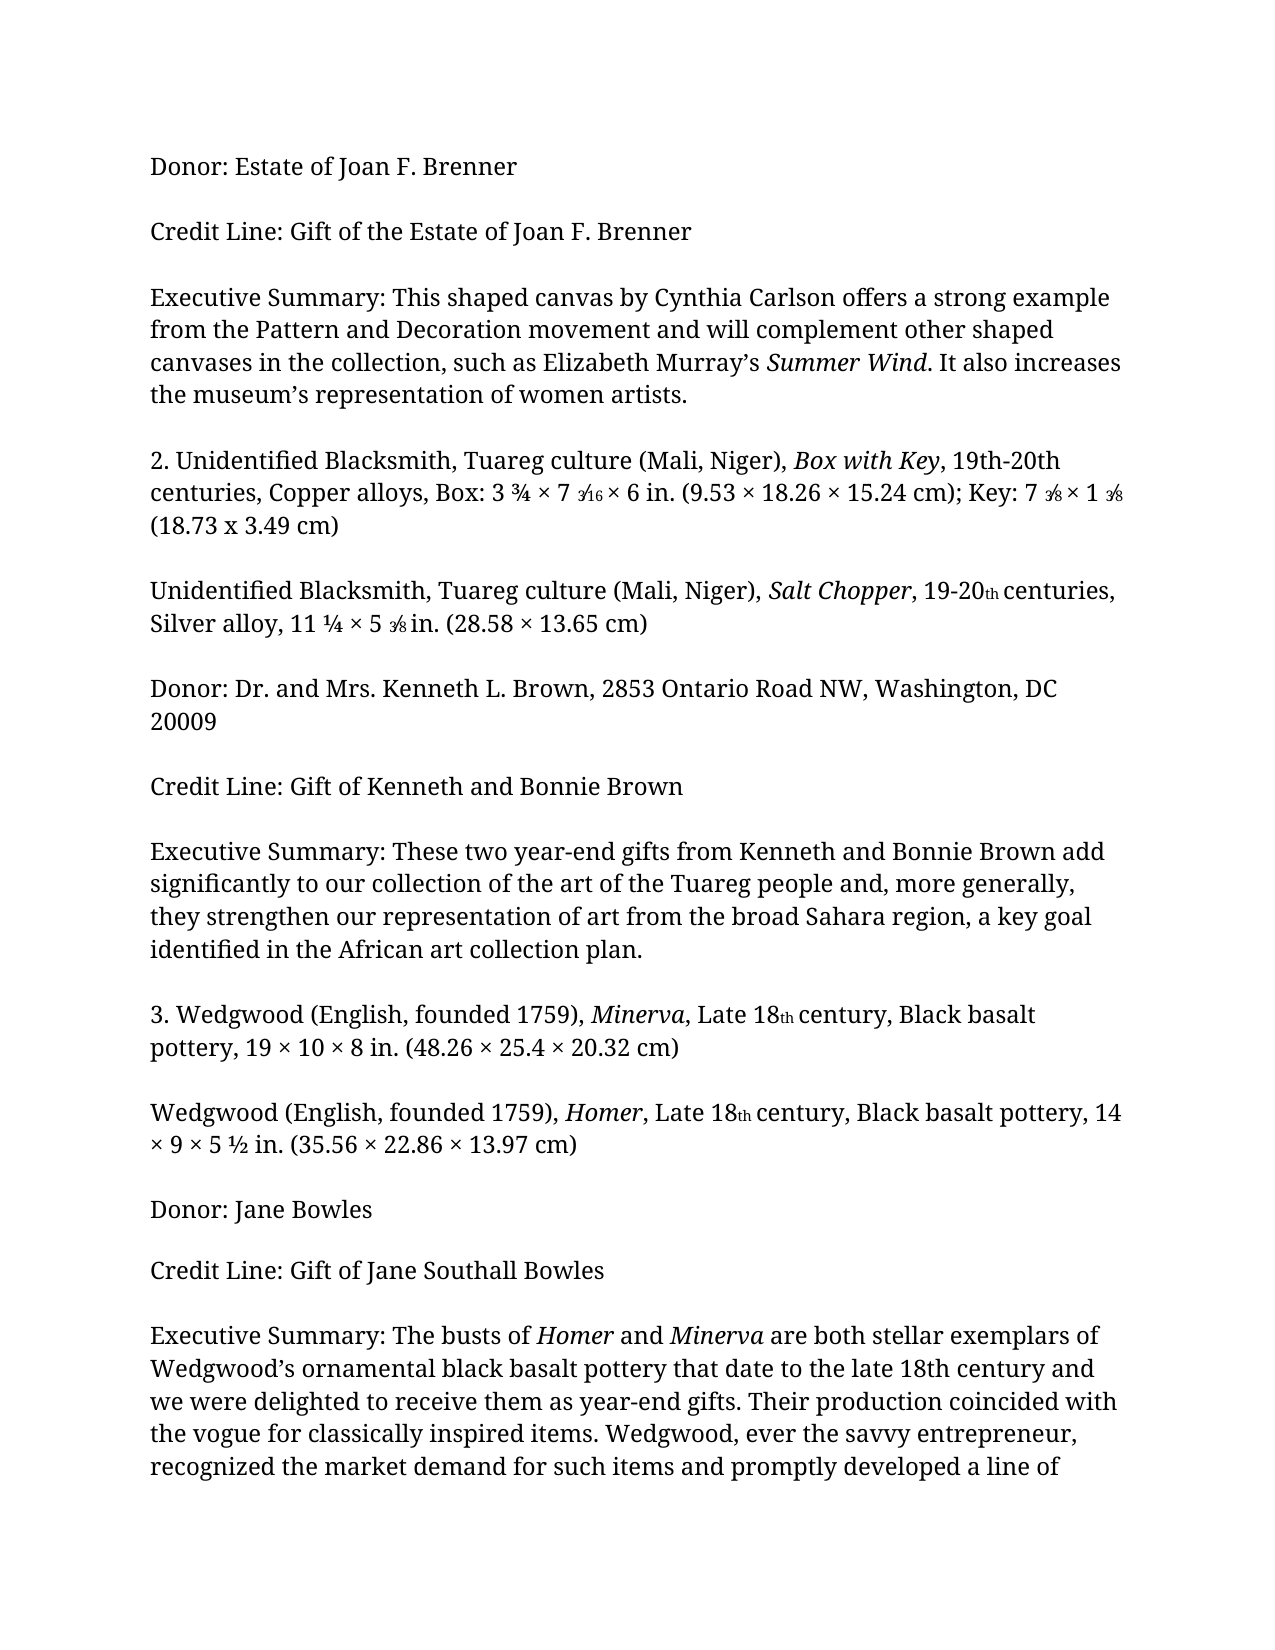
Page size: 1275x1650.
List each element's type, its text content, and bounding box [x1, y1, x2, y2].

text Wedgwood (English, founded 1759), Homer, Late 18th century, Black basalt pottery, 14 × 9 × 5 ½ in. (35.56 × 22.86 × 13.97 cm) [150, 1096, 1125, 1161]
text Executive Summary: This shaped canvas by Cynthia Carlson offers a strong example from the Pattern and Decoration movement and will complement other shaped canvases in the collection, such as Elizabeth Murray’s Summer Wind. It also increases the museum’s representation of women artists. [150, 280, 1125, 411]
text Executive Summary: These two year-end gifts from Kenneth and Bonnie Brown add significantly to our collection of the art of the Tuareg people and, more generally, they strengthen our representation of art from the broad Sahara region, a key goal identified in the African art collection plan. [150, 835, 1125, 965]
text Donor: Estate of Joan F. Brenner [150, 150, 1125, 183]
text Unidentified Blacksmith, Tuareg culture (Mali, Niger), Salt Chopper, 19-20th centuries, Silver alloy, 11 ¼ × 5 3⁄8 in. (28.58 × 13.65 cm) [150, 574, 1125, 639]
text Credit Line: Gift of Jane Southall Bowles [150, 1254, 1125, 1287]
text 2. Unidentified Blacksmith, Tuareg culture (Mali, Niger), Box with Key, 19th-20th centuries, Copper alloys, Box: 3 ¾ × 7 3⁄16 × 6 in. (9.53 × 18.26 × 15.24 cm); Key: 7 3⁄8 × 1 3⁄8 (18.73 x 3.49 cm) [150, 443, 1125, 541]
text 3. Wedgwood (English, founded 1759), Minerva, Late 18th century, Black basalt pottery, 19 × 10 × 8 in. (48.26 × 25.4 × 20.32 cm) [150, 998, 1125, 1063]
text Donor: Dr. and Mrs. Kenneth L. Brown, 2853 Ontario Road NW, Washington, DC 20009 [150, 672, 1125, 737]
text Donor: Jane Bowles [150, 1193, 1125, 1226]
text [150, 1319, 1125, 1482]
text Credit Line: Gift of the Estate of Joan F. Brenner [150, 215, 1125, 248]
text Credit Line: Gift of Kenneth and Bonnie Brown [150, 769, 1125, 802]
